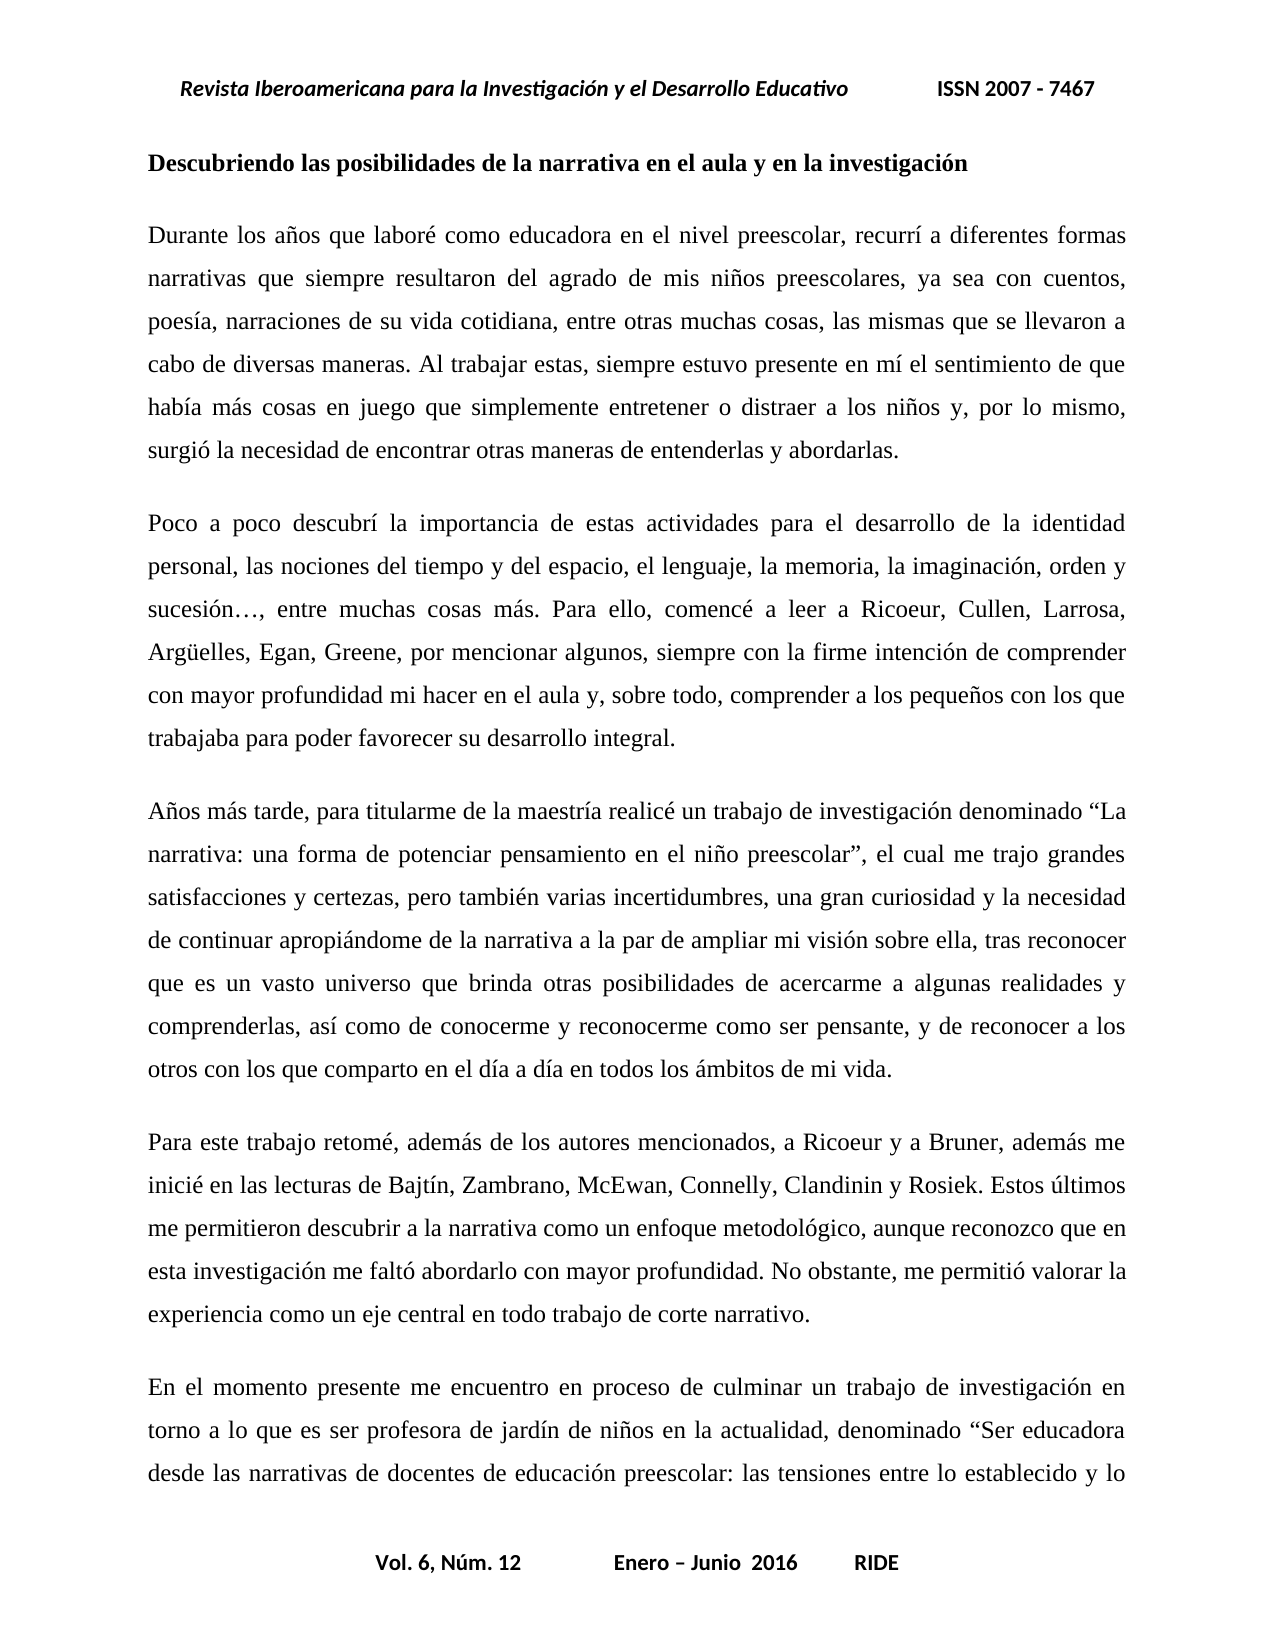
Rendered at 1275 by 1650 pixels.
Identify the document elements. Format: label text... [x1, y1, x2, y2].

text Años más tarde, para titularme de la maestría realicé un trabajo de investigación denominado “La narrativa: una forma de potenciar pensamiento en el niño preescolar”, el cual me trajo grandes satisfacciones y certezas, pero también varias incertidumbres, una gran curiosidad y la necesidad de continuar apropiándome de la narrativa a la par de ampliar mi visión sobre ella, tras reconocer que es un vasto universo que brinda otras posibilidades de acercarme a algunas realidades y comprenderlas, así como de conocerme y reconocerme como ser pensante, y de reconocer a los otros con los que comparto en el día a día en todos los ámbitos de mi vida. [148, 796, 1127, 1083]
text Poco a poco descubrí la importancia de estas actividades para el desarrollo de la identidad personal, las nociones del tiempo y del espacio, el lenguaje, la memoria, la imaginación, orden y sucesión…, entre muchas cosas más. Para ello, comencé a leer a Ricoeur, Cullen, Larrosa, Argüelles, Egan, Greene, por mencionar algunos, siempre con la firme intención de comprender con mayor profundidad mi hacer en el aula y, sobre todo, comprender a los pequeños con los que trabajaba para poder favorecer su desarrollo integral. [148, 508, 1127, 752]
text Descubriendo las posibilidades de la narrativa en el aula y en la investigación [148, 148, 1127, 176]
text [148, 1372, 1127, 1487]
text Para este trabajo retomé, además de los autores mencionados, a Ricoeur y a Bruner, además me inicié en las lecturas de Bajtín, Zambrano, McEwan, Connelly, Clandinin y Rosiek. Estos últimos me permitieron descubrir a la narrativa como un enfoque metodológico, aunque reconozco que en esta investigación me faltó abordarlo con mayor profundidad. No obstante, me permitió valorar la experiencia como un eje central en todo trabajo de corte narrativo. [148, 1127, 1127, 1328]
text Durante los años que laboré como educadora en el nivel preescolar, recurrí a diferentes formas narrativas que siempre resultaron del agrado de mis niños preescolares, ya sea con cuentos, poesía, narraciones de su vida cotidiana, entre otras muchas cosas, las mismas que se llevaron a cabo de diversas maneras. Al trabajar estas, siempre estuvo presente en mí el sentimiento de que había más cosas en juego que simplemente entretener o distraer a los niños y, por lo mismo, surgió la necesidad de encontrar otras maneras de entenderlas y abordarlas. [148, 220, 1127, 464]
